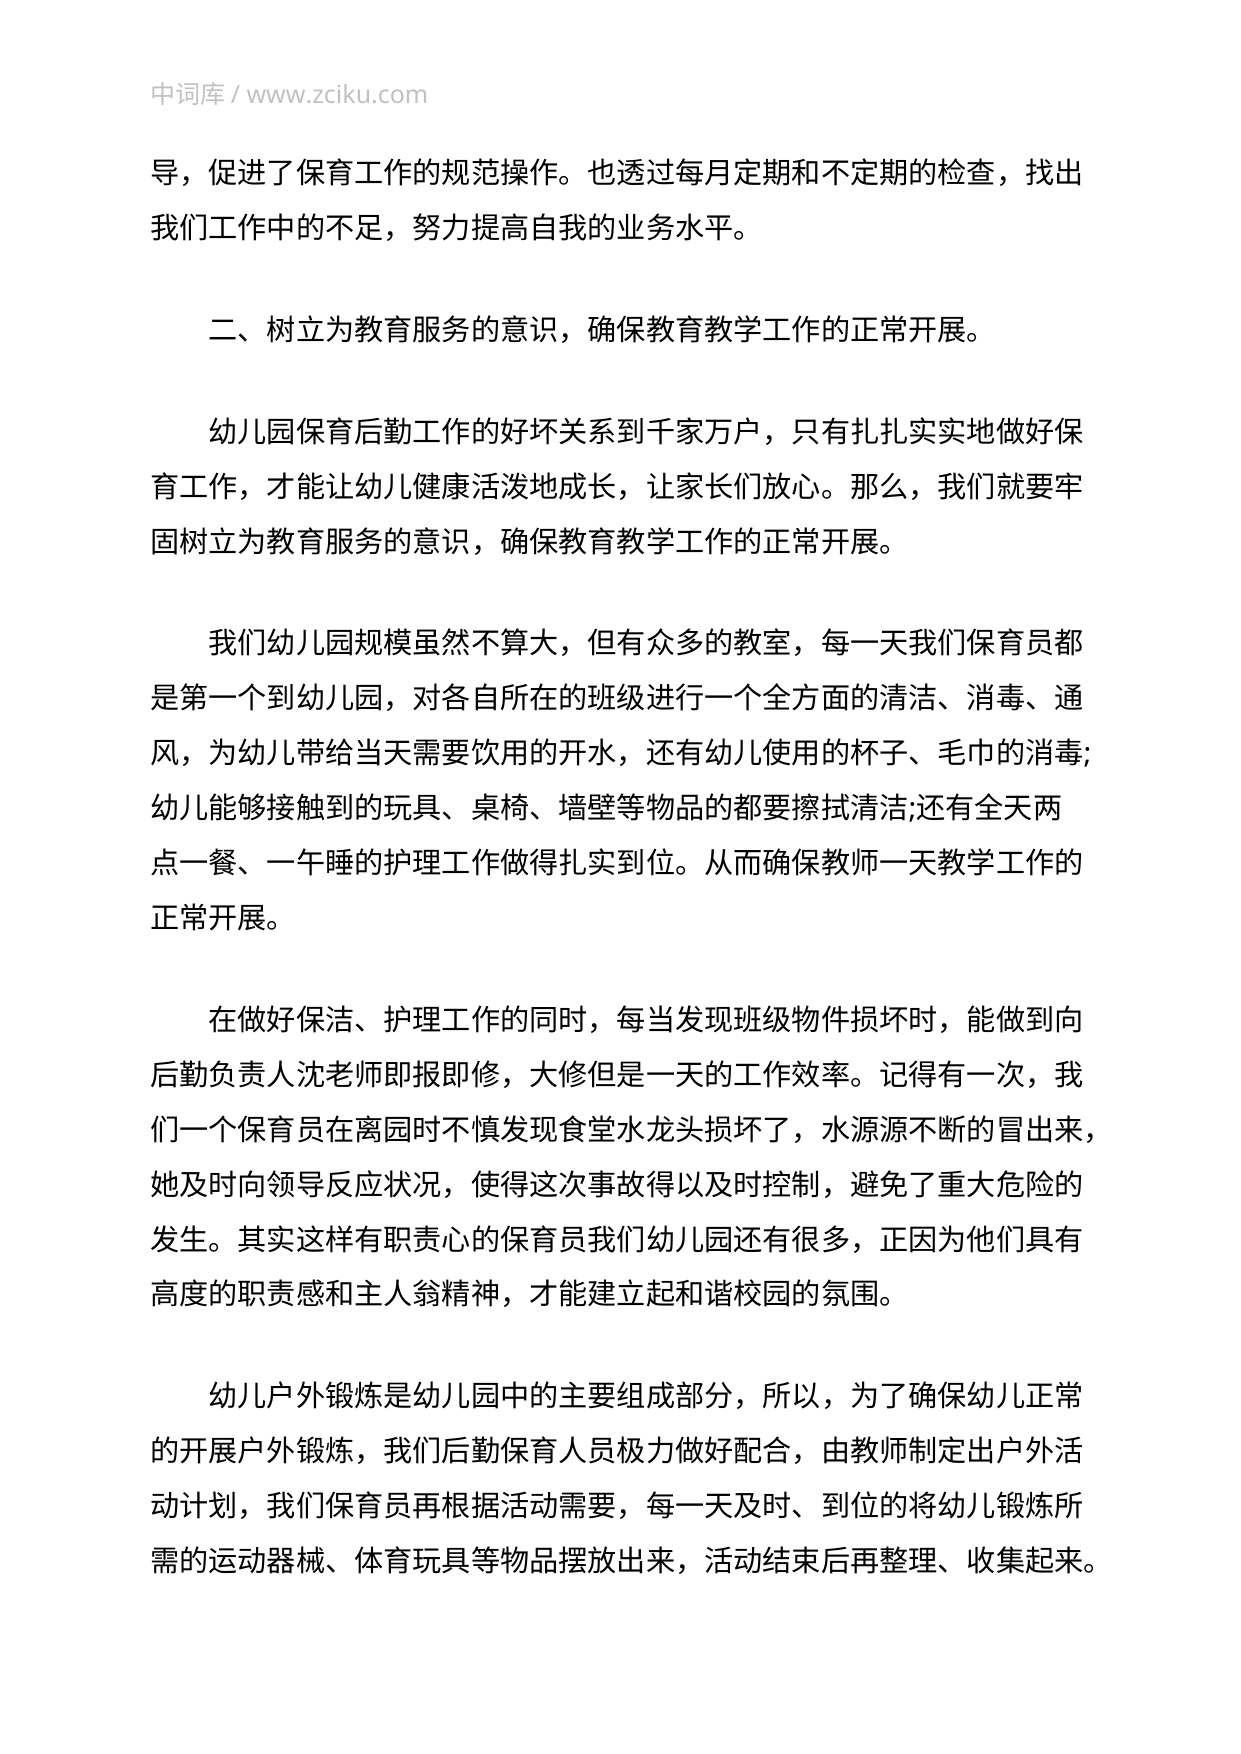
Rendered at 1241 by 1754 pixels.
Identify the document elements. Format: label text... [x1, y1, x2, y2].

text 幼儿户外锻炼是幼儿园中的主要组成部分，所以，为了确保幼儿正常的开展户外锻炼，我们后勤保育人员极力做好配合，由教师制定出户外活动计划，我们保育员再根据活动需要，每一天及时、到位的将幼儿锻炼所需的运动器械、体育玩具等物品摆放出来，活动结束后再整理、收集起来。 [150, 1373, 1090, 1580]
text 在做好保洁、护理工作的同时，每当发现班级物件损坏时，能做到向后勤负责人沈老师即报即修，大修但是一天的工作效率。记得有一次，我们一个保育员在离园时不慎发现食堂水龙头损坏了，水源源不断的冒出来，她及时向领导反应状况，使得这次事故得以及时控制，避免了重大危险的发生。其实这样有职责心的保育员我们幼儿园还有很多，正因为他们具有高度的职责感和主人翁精神，才能建立起和谐校园的氛围。 [150, 996, 1090, 1313]
text 二、树立为教育服务的意识，确保教育教学工作的正常开展。 [150, 307, 1090, 349]
text 我们幼儿园规模虽然不算大，但有众多的教室，每一天我们保育员都是第一个到幼儿园，对各自所在的班级进行一个全方面的清洁、消毒、通风，为幼儿带给当天需要饮用的开水，还有幼儿使用的杯子、毛巾的消毒;幼儿能够接触到的玩具、桌椅、墙壁等物品的都要擦拭清洁;还有全天两点一餐、一午睡的护理工作做得扎实到位。从而确保教师一天教学工作的正常开展。 [150, 620, 1090, 937]
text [150, 150, 1090, 247]
text 幼儿园保育后勤工作的好坏关系到千家万户，只有扎扎实实地做好保育工作，才能让幼儿健康活泼地成长，让家长们放心。那么，我们就要牢固树立为教育服务的意识，确保教育教学工作的正常开展。 [150, 408, 1090, 561]
